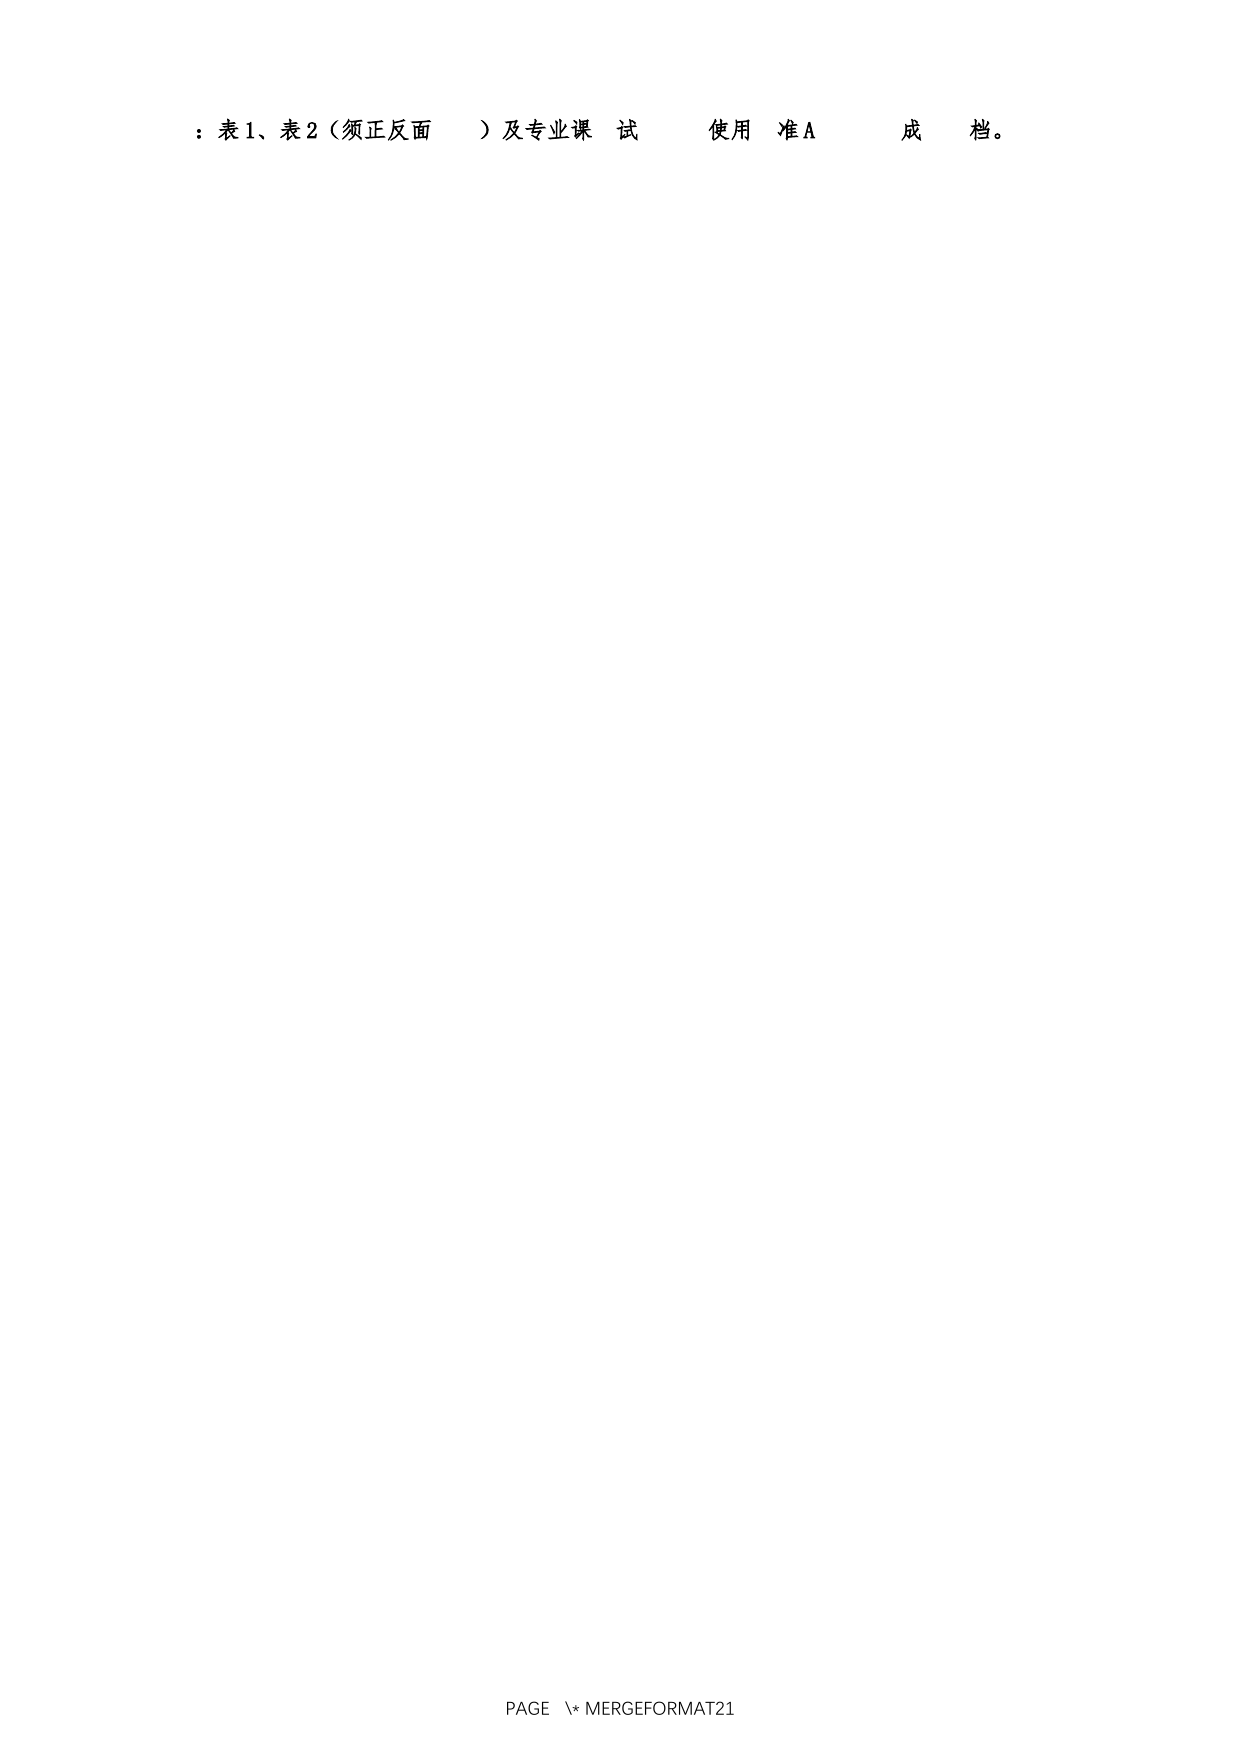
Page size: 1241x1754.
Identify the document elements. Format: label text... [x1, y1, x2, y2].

text 备注：表1、表2（须正反面打印）及专业课笔试答卷请使用标准A4纸装订成册留档。 [148, 108, 1098, 148]
